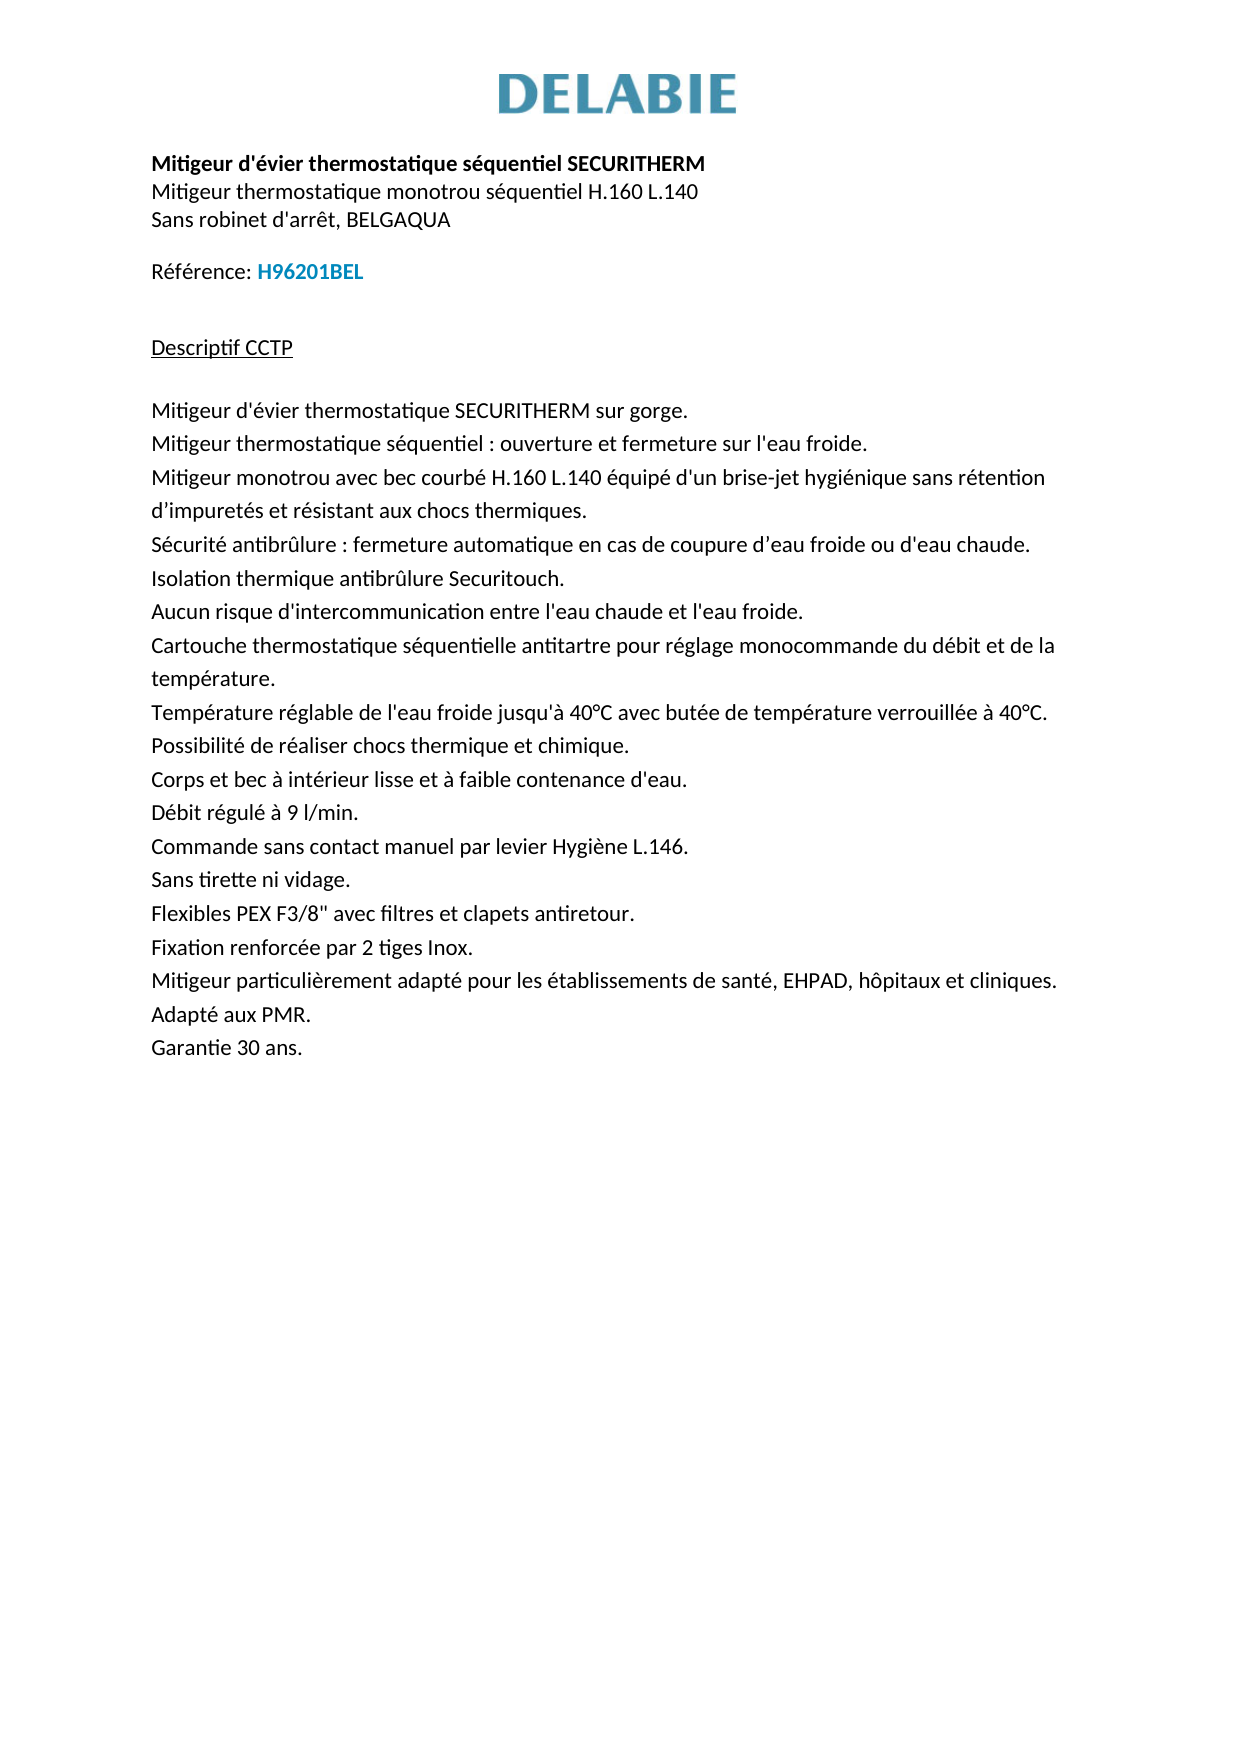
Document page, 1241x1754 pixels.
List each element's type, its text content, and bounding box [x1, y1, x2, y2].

text Adapté aux PMR. [151, 1000, 1084, 1028]
text Cartouche thermostatique séquentielle antitartre pour réglage monocommande du débit et de la température. [151, 631, 1084, 692]
text Mitigeur d'évier thermostatique SECURITHERM sur gorge. [151, 396, 1084, 424]
text Descriptif CCTP [151, 333, 1084, 361]
text Possibilité de réaliser chocs thermique et chimique. [151, 731, 1084, 759]
text Mitigeur monotrou avec bec courbé H.160 L.140 équipé d'un brise-jet hygiénique sans rétention d’impuretés et résistant aux chocs thermiques. [151, 463, 1084, 525]
text Mitigeur thermostatique monotrou séquentiel H.160 L.140 [151, 177, 1084, 205]
text Sécurité antibrûlure : fermeture automatique en cas de coupure d’eau froide ou d'eau chaude. [151, 530, 1084, 558]
text Flexibles PEX F3/8" avec filtres et clapets antiretour. [151, 899, 1084, 927]
text Corps et bec à intérieur lisse et à faible contenance d'eau. [151, 765, 1084, 793]
text Sans robinet d'arrêt, BELGAQUA [151, 205, 1084, 233]
text Commande sans contact manuel par levier Hygiène L.146. [151, 832, 1084, 860]
text Température réglable de l'eau froide jusqu'à 40°C avec butée de température verrouillée à 40°C. [151, 698, 1084, 726]
text Mitigeur particulièrement adapté pour les établissements de santé, EHPAD, hôpitaux et cliniques. [151, 966, 1084, 994]
text Aucun risque d'intercommunication entre l'eau chaude et l'eau froide. [151, 597, 1084, 625]
text Isolation thermique antibrûlure Securitouch. [151, 564, 1084, 592]
text Référence: H96201BEL [151, 257, 1084, 285]
picture [497, 74, 738, 114]
text Fixation renforcée par 2 tiges Inox. [151, 933, 1084, 961]
text Garantie 30 ans. [151, 1033, 1084, 1061]
text Sans tirette ni vidage. [151, 866, 1084, 894]
text Mitigeur d'évier thermostatique séquentiel SECURITHERM [151, 149, 1084, 177]
text Débit régulé à 9 l/min. [151, 798, 1084, 827]
text Mitigeur thermostatique séquentiel : ouverture et fermeture sur l'eau froide. [151, 429, 1084, 458]
